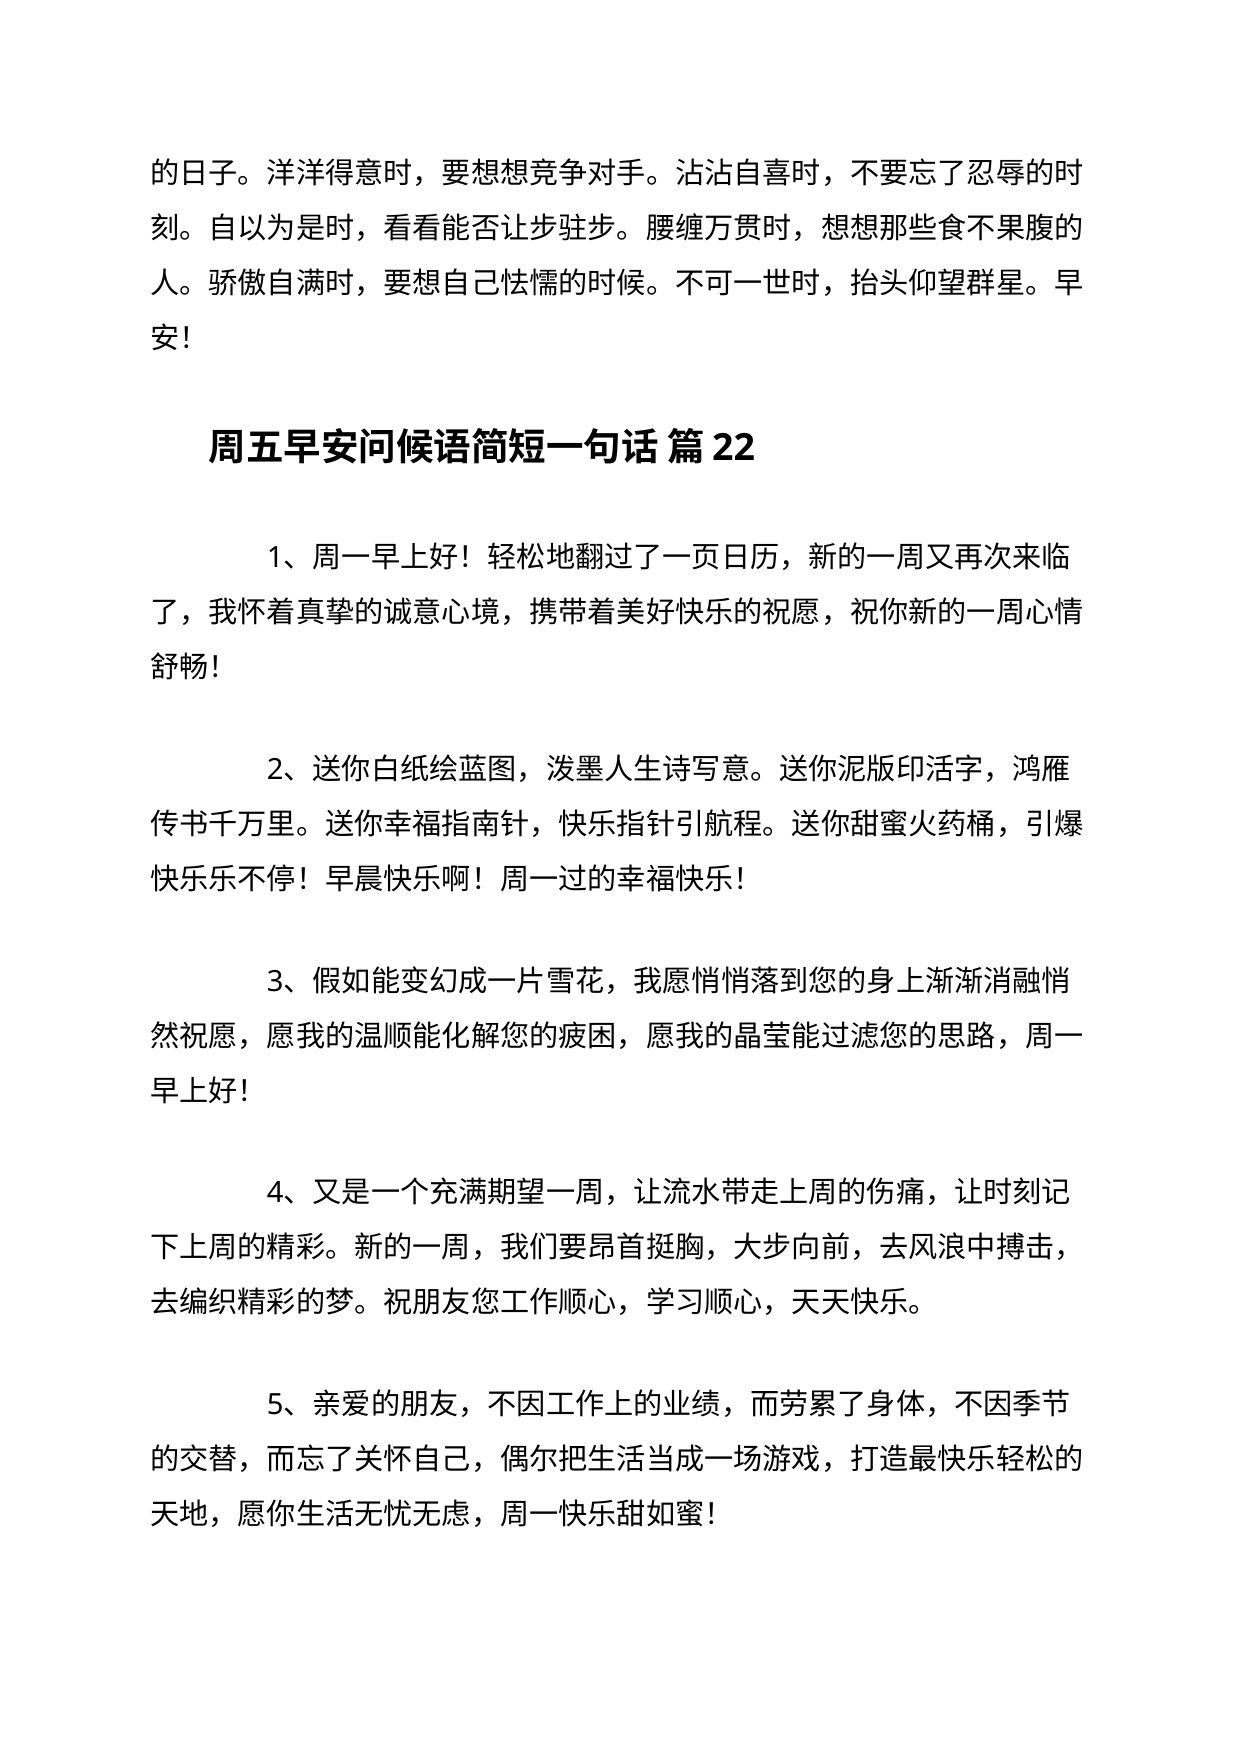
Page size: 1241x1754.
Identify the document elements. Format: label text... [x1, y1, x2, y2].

text 3、假如能变幻成一片雪花，我愿悄悄落到您的身上渐渐消融悄然祝愿，愿我的温顺能化解您的疲困，愿我的晶莹能过滤您的思路，周一早上好！ [150, 957, 1090, 1109]
text 5、亲爱的朋友，不因工作上的业绩，而劳累了身体，不因季节的交替，而忘了关怀自己，偶尔把生活当成一场游戏，打造最快乐轻松的天地，愿你生活无忧无虑，周一快乐甜如蜜！ [150, 1381, 1090, 1533]
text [150, 150, 1090, 357]
text 周五早安问候语简短一句话 篇22 [150, 416, 1090, 471]
text 4、又是一个充满期望一周，让流水带走上周的伤痛，让时刻记下上周的精彩。新的一周，我们要昂首挺胸，大步向前，去风浪中搏击，去编织精彩的梦。祝朋友您工作顺心，学习顺心，天天快乐。 [150, 1169, 1090, 1321]
text 1、周一早上好！轻松地翻过了一页日历，新的一周又再次来临了，我怀着真挚的诚意心境，携带着美好快乐的祝愿，祝你新的一周心情舒畅！ [150, 534, 1090, 686]
text 2、送你白纸绘蓝图，泼墨人生诗写意。送你泥版印活字，鸿雁传书千万里。送你幸福指南针，快乐指针引航程。送你甜蜜火药桶，引爆快乐乐不停！早晨快乐啊！周一过的幸福快乐！ [150, 746, 1090, 898]
